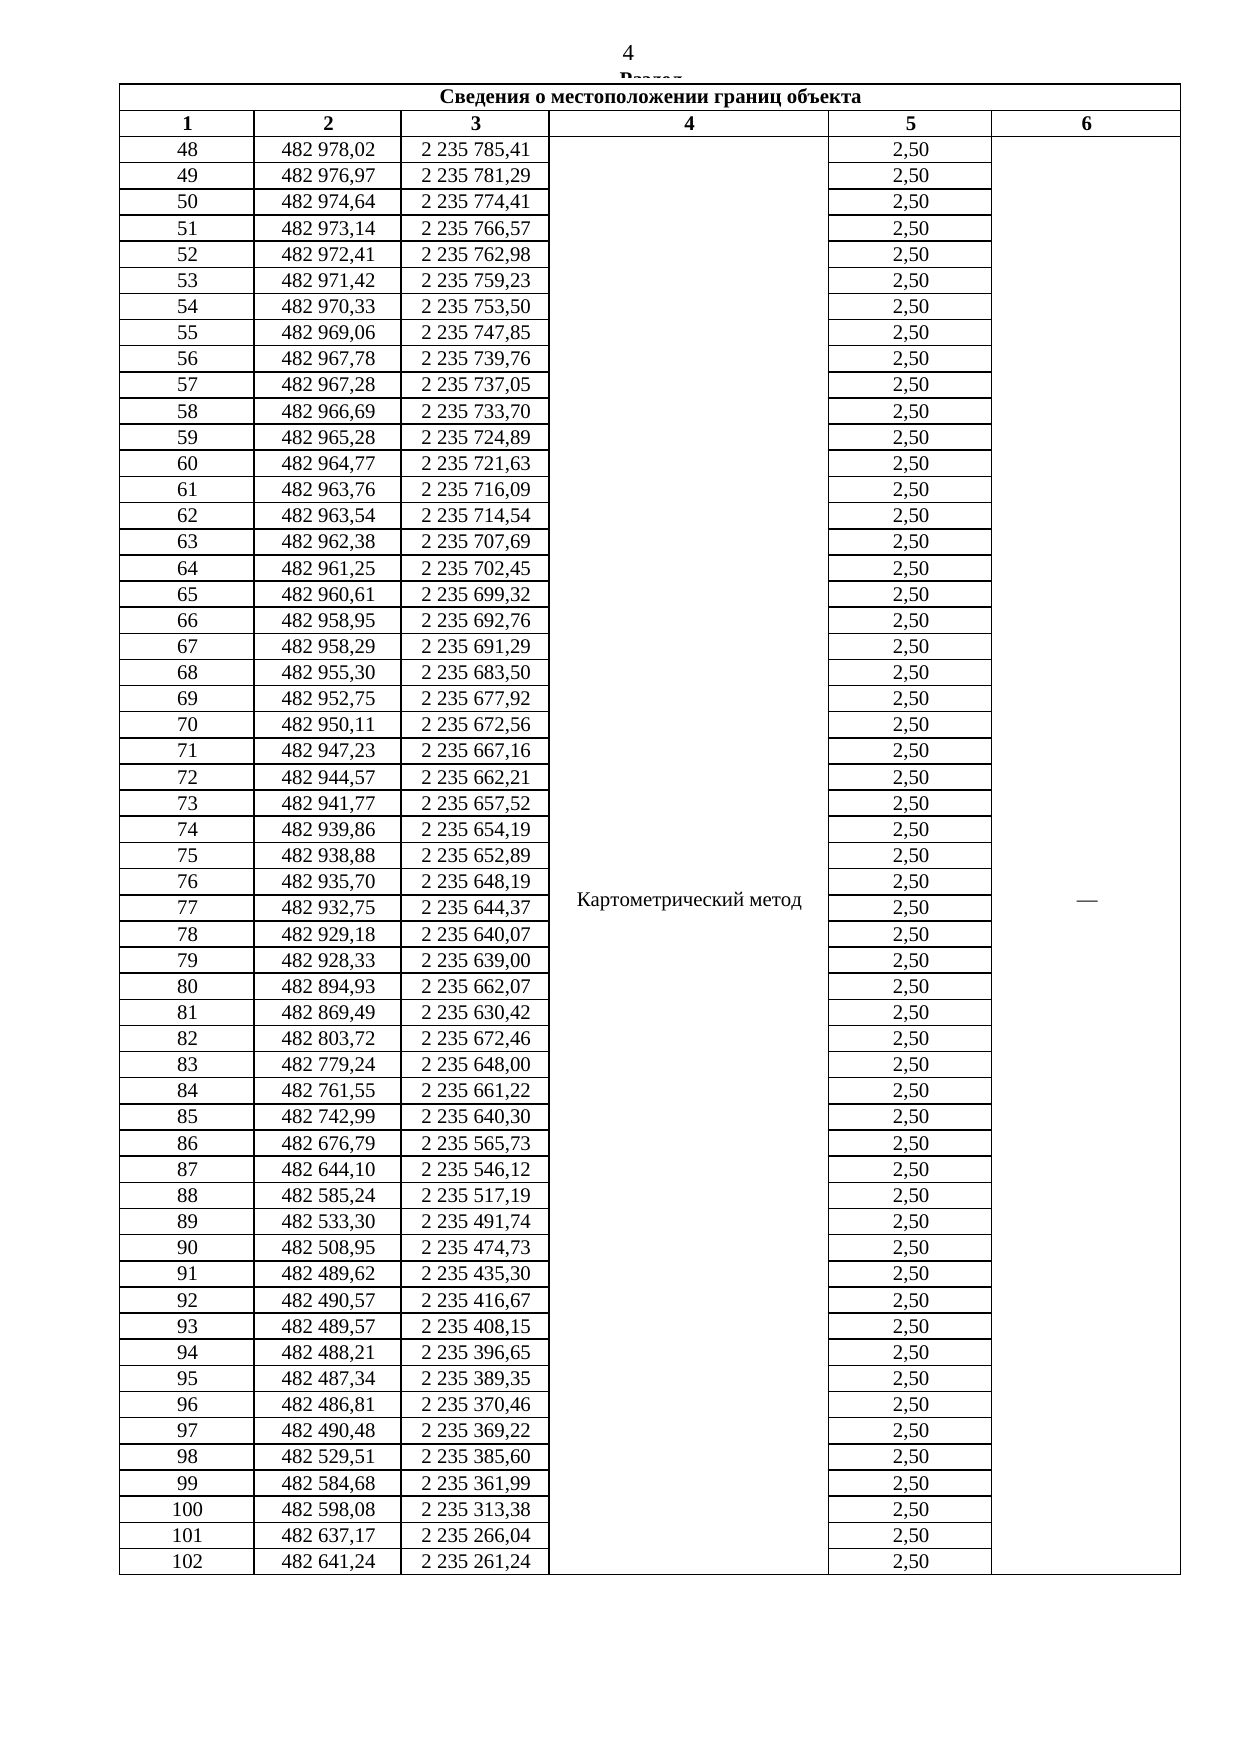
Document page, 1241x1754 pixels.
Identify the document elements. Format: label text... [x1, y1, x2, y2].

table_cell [550, 137, 828, 1574]
table_cell 2 235 699,32 [402, 582, 548, 606]
table_cell 2,50 [829, 1105, 991, 1129]
table_cell 482 963,76 [255, 477, 400, 502]
table_cell 2 235 640,30 [402, 1105, 548, 1129]
table_cell 482 641,24 [255, 1549, 400, 1574]
table_cell 2,50 [829, 791, 991, 815]
table_cell 2,50 [829, 869, 991, 894]
table_cell 2,50 [829, 1209, 991, 1234]
table_cell 482 965,28 [255, 425, 400, 449]
table_cell 66 [120, 608, 253, 632]
table_cell 102 [120, 1549, 253, 1574]
table_cell 482 489,57 [255, 1314, 400, 1338]
table_cell 482 974,64 [255, 190, 400, 214]
table_cell 2 235 389,35 [402, 1366, 548, 1391]
table_cell 2 235 766,57 [402, 216, 548, 240]
table_cell 2,50 [829, 242, 991, 266]
table_cell 482 598,08 [255, 1497, 400, 1521]
table_cell 58 [120, 399, 253, 423]
table_cell 2 235 691,29 [402, 634, 548, 658]
table_cell 2 235 721,63 [402, 451, 548, 476]
table_cell 482 932,75 [255, 896, 400, 920]
table_cell 482 869,49 [255, 1000, 400, 1024]
table_cell 482 941,77 [255, 791, 400, 815]
table_cell 482 947,23 [255, 739, 400, 763]
table_cell 84 [120, 1078, 253, 1103]
table_cell 1 [120, 111, 253, 136]
table_cell 57 [120, 373, 253, 397]
table_cell 482 803,72 [255, 1026, 400, 1051]
table_cell 2,50 [829, 451, 991, 476]
table_cell 482 489,62 [255, 1262, 400, 1286]
table_cell 2 235 716,09 [402, 477, 548, 502]
table_cell 94 [120, 1340, 253, 1364]
table_cell 6 [992, 111, 1180, 136]
table_cell 482 944,57 [255, 765, 400, 789]
table_cell 2 235 266,04 [402, 1523, 548, 1547]
table_cell 2,50 [829, 1471, 991, 1495]
table_cell 62 [120, 503, 253, 528]
table_cell 2 [255, 111, 400, 136]
table_cell 482 971,42 [255, 268, 400, 292]
table_cell 482 929,18 [255, 922, 400, 946]
table_cell 2,50 [829, 1549, 991, 1574]
table_cell 482 950,11 [255, 712, 400, 737]
table_cell 96 [120, 1392, 253, 1417]
table_cell 90 [120, 1235, 253, 1260]
table_cell 82 [120, 1026, 253, 1051]
table_cell 73 [120, 791, 253, 815]
table_cell 2 235 630,42 [402, 1000, 548, 1024]
table_cell 2 235 737,05 [402, 373, 548, 397]
table_cell 2 235 662,21 [402, 765, 548, 789]
table_cell 482 533,30 [255, 1209, 400, 1234]
table_cell 2 235 662,07 [402, 974, 548, 998]
table_cell 88 [120, 1183, 253, 1208]
table_cell 2,50 [829, 1052, 991, 1077]
table_cell 2 235 753,50 [402, 294, 548, 319]
table_cell 482 966,69 [255, 399, 400, 423]
table_cell 2 235 739,76 [402, 346, 548, 371]
table_cell 482 938,88 [255, 843, 400, 868]
table_cell 85 [120, 1105, 253, 1129]
table_cell 2,50 [829, 373, 991, 397]
table_cell 2,50 [829, 1078, 991, 1103]
table_cell 482 676,79 [255, 1131, 400, 1155]
table_cell 482 967,78 [255, 346, 400, 371]
table_cell 2 235 724,89 [402, 425, 548, 449]
table_cell 482 486,81 [255, 1392, 400, 1417]
table_cell 2 235 639,00 [402, 948, 548, 972]
table_cell 67 [120, 634, 253, 658]
table_cell 2 235 762,98 [402, 242, 548, 266]
table_cell 2 235 785,41 [402, 137, 548, 162]
table_cell 2,50 [829, 660, 991, 685]
table_cell 2,50 [829, 137, 991, 162]
table_cell 482 779,24 [255, 1052, 400, 1077]
table_cell 2 235 677,92 [402, 686, 548, 711]
table_cell 81 [120, 1000, 253, 1024]
table_cell 77 [120, 896, 253, 920]
table_cell 2 235 714,54 [402, 503, 548, 528]
table_cell 2 235 667,16 [402, 739, 548, 763]
table_cell 71 [120, 739, 253, 763]
table_cell 482 958,29 [255, 634, 400, 658]
table_cell 2 235 648,00 [402, 1052, 548, 1077]
table_cell 2 235 702,45 [402, 556, 548, 580]
table_cell 2,50 [829, 1288, 991, 1312]
table_cell 482 964,77 [255, 451, 400, 476]
table_cell 2,50 [829, 922, 991, 946]
table_cell 2,50 [829, 346, 991, 371]
table_cell 4 [550, 111, 828, 136]
table_cell 482 585,24 [255, 1183, 400, 1208]
table_cell 2,50 [829, 1183, 991, 1208]
table_cell 482 969,06 [255, 320, 400, 345]
table_cell 2 235 774,41 [402, 190, 548, 214]
table_cell 54 [120, 294, 253, 319]
table_cell 99 [120, 1471, 253, 1495]
table_cell 69 [120, 686, 253, 711]
table_cell 2 235 408,15 [402, 1314, 548, 1338]
table_cell 75 [120, 843, 253, 868]
table_cell 2 235 644,37 [402, 896, 548, 920]
table_cell 482 637,17 [255, 1523, 400, 1547]
table_cell 2 235 261,24 [402, 1549, 548, 1574]
table_cell 2,50 [829, 1131, 991, 1155]
table_cell 482 490,57 [255, 1288, 400, 1312]
table_cell 482 529,51 [255, 1445, 400, 1469]
table_cell 2,50 [829, 712, 991, 737]
table_cell 2,50 [829, 477, 991, 502]
table_cell 74 [120, 817, 253, 842]
table_cell 482 939,86 [255, 817, 400, 842]
table_cell 482 742,99 [255, 1105, 400, 1129]
table_cell 482 488,21 [255, 1340, 400, 1364]
table_cell 2,50 [829, 1523, 991, 1547]
table_cell 2 235 781,29 [402, 163, 548, 188]
table_cell 2 235 733,70 [402, 399, 548, 423]
table_cell 2,50 [829, 530, 991, 554]
table_cell 2,50 [829, 1445, 991, 1469]
table_cell 482 490,48 [255, 1418, 400, 1443]
table_cell 2 235 435,30 [402, 1262, 548, 1286]
table_cell 5 [829, 111, 991, 136]
table_cell 2 235 657,52 [402, 791, 548, 815]
table_cell 80 [120, 974, 253, 998]
table_cell 2 235 747,85 [402, 320, 548, 345]
table_cell 482 961,25 [255, 556, 400, 580]
table_cell 53 [120, 268, 253, 292]
table_cell 55 [120, 320, 253, 345]
table_cell 482 761,55 [255, 1078, 400, 1103]
table_cell 482 935,70 [255, 869, 400, 894]
table_cell 2 235 396,65 [402, 1340, 548, 1364]
table_cell 97 [120, 1418, 253, 1443]
table_cell 2,50 [829, 163, 991, 188]
table_cell 2,50 [829, 320, 991, 345]
table_cell 2,50 [829, 268, 991, 292]
table_cell 2,50 [829, 503, 991, 528]
table_cell 482 967,28 [255, 373, 400, 397]
table_cell 2,50 [829, 399, 991, 423]
table_cell 49 [120, 163, 253, 188]
table_cell 2,50 [829, 1418, 991, 1443]
table_cell 482 487,34 [255, 1366, 400, 1391]
table_cell 76 [120, 869, 253, 894]
table_cell 2,50 [829, 1340, 991, 1364]
table_cell 482 928,33 [255, 948, 400, 972]
table_cell 91 [120, 1262, 253, 1286]
table_cell 95 [120, 1366, 253, 1391]
table_cell 2,50 [829, 1314, 991, 1338]
table_cell 482 970,33 [255, 294, 400, 319]
table_cell 83 [120, 1052, 253, 1077]
table_cell 2,50 [829, 1497, 991, 1521]
table_cell 63 [120, 530, 253, 554]
table_cell 482 960,61 [255, 582, 400, 606]
table_cell 482 962,38 [255, 530, 400, 554]
table_cell 2 235 517,19 [402, 1183, 548, 1208]
table_cell 2 235 565,73 [402, 1131, 548, 1155]
table_cell 2 235 474,73 [402, 1235, 548, 1260]
table_cell 3 [402, 111, 548, 136]
table_cell 2 235 759,23 [402, 268, 548, 292]
table_cell 70 [120, 712, 253, 737]
table_cell 2 235 672,46 [402, 1026, 548, 1051]
table_cell 50 [120, 190, 253, 214]
table_cell 2 235 546,12 [402, 1157, 548, 1181]
table_cell 61 [120, 477, 253, 502]
table_cell 482 976,97 [255, 163, 400, 188]
table_cell 482 973,14 [255, 216, 400, 240]
table_cell 2 235 672,56 [402, 712, 548, 737]
table_cell 2,50 [829, 556, 991, 580]
table_cell 2,50 [829, 1026, 991, 1051]
table_cell 482 508,95 [255, 1235, 400, 1260]
table_cell 2,50 [829, 1366, 991, 1391]
table_cell 2 235 416,67 [402, 1288, 548, 1312]
table_cell 482 978,02 [255, 137, 400, 162]
table_cell 2,50 [829, 686, 991, 711]
table_cell 2,50 [829, 190, 991, 214]
table_cell 2,50 [829, 896, 991, 920]
table_cell 64 [120, 556, 253, 580]
table_cell 2 235 385,60 [402, 1445, 548, 1469]
table_cell 2 235 661,22 [402, 1078, 548, 1103]
table_cell 2,50 [829, 1392, 991, 1417]
table_cell 482 644,10 [255, 1157, 400, 1181]
table_cell 72 [120, 765, 253, 789]
table_cell 2,50 [829, 634, 991, 658]
table_cell 2,50 [829, 817, 991, 842]
table_cell 2,50 [829, 1235, 991, 1260]
table_cell 2,50 [829, 1157, 991, 1181]
table_cell 87 [120, 1157, 253, 1181]
table_cell 482 584,68 [255, 1471, 400, 1495]
table_cell 2 235 361,99 [402, 1471, 548, 1495]
table_cell 92 [120, 1288, 253, 1312]
table_cell 482 894,93 [255, 974, 400, 998]
table_cell 2,50 [829, 1262, 991, 1286]
table_cell 52 [120, 242, 253, 266]
table_cell 68 [120, 660, 253, 685]
table_cell 2,50 [829, 843, 991, 868]
table_cell 2,50 [829, 294, 991, 319]
table_cell 60 [120, 451, 253, 476]
table_cell — [992, 137, 1180, 1574]
table_cell 65 [120, 582, 253, 606]
table_cell 2 235 652,89 [402, 843, 548, 868]
table_cell 51 [120, 216, 253, 240]
table_cell 98 [120, 1445, 253, 1469]
table_cell 2,50 [829, 739, 991, 763]
table_cell 86 [120, 1131, 253, 1155]
table_cell 482 963,54 [255, 503, 400, 528]
table_cell 56 [120, 346, 253, 371]
table_cell 2,50 [829, 425, 991, 449]
table_cell 78 [120, 922, 253, 946]
table_cell 48 [120, 137, 253, 162]
table_cell 2,50 [829, 765, 991, 789]
table_cell 2,50 [829, 948, 991, 972]
table_cell 89 [120, 1209, 253, 1234]
table_cell 482 972,41 [255, 242, 400, 266]
table_cell 59 [120, 425, 253, 449]
table_cell 482 958,95 [255, 608, 400, 632]
table_cell 482 955,30 [255, 660, 400, 685]
table_cell 2,50 [829, 1000, 991, 1024]
table_cell 2 235 654,19 [402, 817, 548, 842]
table_header Сведения о местоположении границ объекта [120, 85, 1180, 109]
table_cell 2 235 683,50 [402, 660, 548, 685]
table_cell 100 [120, 1497, 253, 1521]
table_cell 2 235 648,19 [402, 869, 548, 894]
table_cell 93 [120, 1314, 253, 1338]
table_cell 2,50 [829, 974, 991, 998]
table_cell 79 [120, 948, 253, 972]
table_cell 2,50 [829, 216, 991, 240]
table_cell 2 235 707,69 [402, 530, 548, 554]
table_cell 2 235 692,76 [402, 608, 548, 632]
table_cell 2 235 369,22 [402, 1418, 548, 1443]
table_cell 2 235 491,74 [402, 1209, 548, 1234]
table_cell 2 235 370,46 [402, 1392, 548, 1417]
table_cell 2,50 [829, 582, 991, 606]
table_cell 2 235 313,38 [402, 1497, 548, 1521]
table_cell 2,50 [829, 608, 991, 632]
table_cell 482 952,75 [255, 686, 400, 711]
table_cell 2 235 640,07 [402, 922, 548, 946]
table_cell 101 [120, 1523, 253, 1547]
